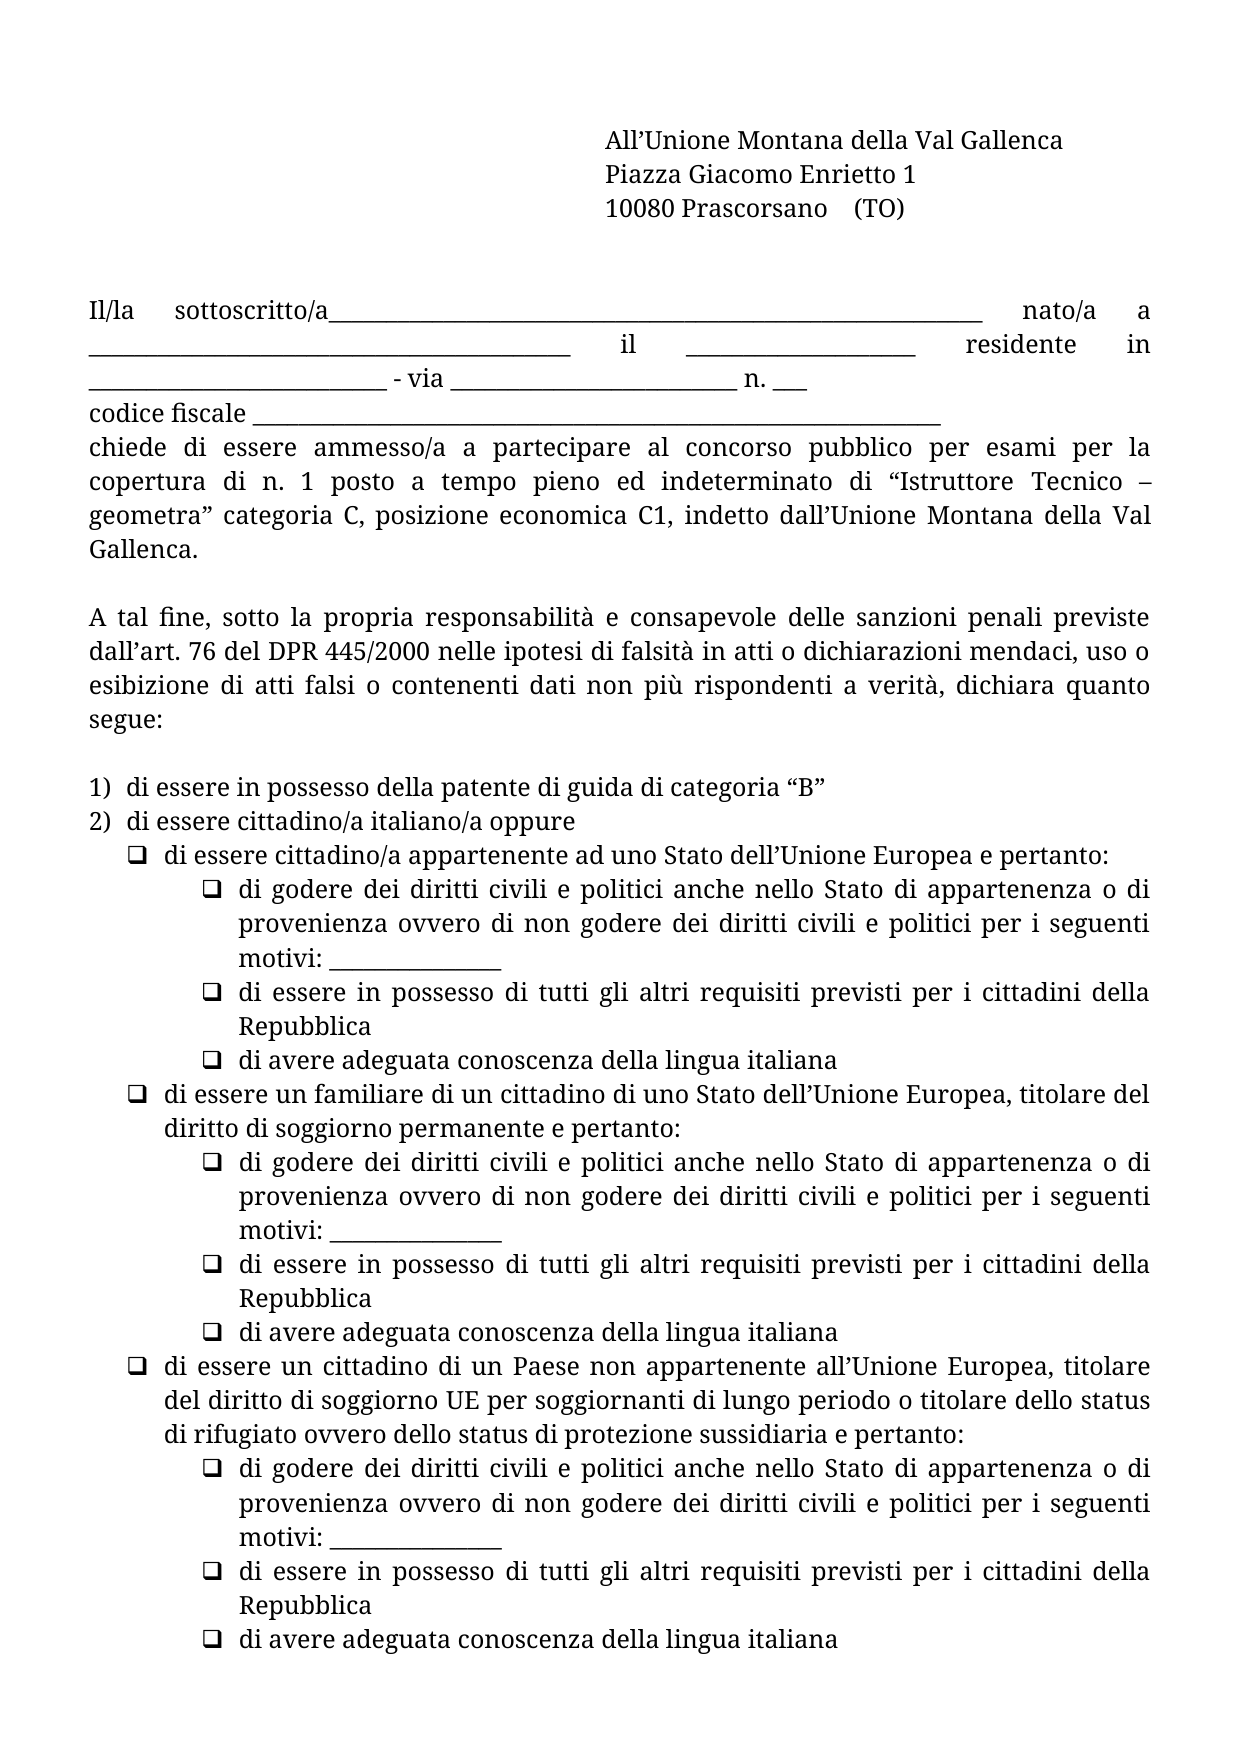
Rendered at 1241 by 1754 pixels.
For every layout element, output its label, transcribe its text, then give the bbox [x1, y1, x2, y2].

text Il/la sottoscritto/a_________________________________________________________ nato/a a __________________________________________ il ____________________ residente in __________________________ - via _________________________ n. ___ [89, 293, 1152, 395]
list di avere adeguata conoscenza della lingua italiana [201, 1042, 1152, 1076]
text A tal fine, sotto la propria responsabilità e consapevole delle sanzioni penali previste dall’art. 76 del DPR 445/2000 nelle ipotesi di falsità in atti o dichiarazioni mendaci, uso o esibizione di atti falsi o contenenti dati non più rispondenti a verità, dichiara quanto segue: [89, 599, 1152, 736]
list di essere cittadino/a italiano/a oppure [89, 804, 1152, 838]
list di essere in possesso di tutti gli altri requisiti previsti per i cittadini della Repubblica [201, 1247, 1152, 1315]
list di essere in possesso di tutti gli altri requisiti previsti per i cittadini della Repubblica [201, 974, 1152, 1042]
text 10080 Prascorsano (TO) [605, 191, 1152, 225]
list di godere dei diritti civili e politici anche nello Stato di appartenenza o di provenienza ovvero di non godere dei diritti civili e politici per i seguenti motivi: _______________ [201, 1144, 1152, 1247]
list di essere in possesso della patente di guida di categoria “B” [89, 770, 1152, 804]
list di essere in possesso di tutti gli altri requisiti previsti per i cittadini della Repubblica [201, 1553, 1152, 1621]
text Piazza Giacomo Enrietto 1 [605, 157, 1152, 191]
list di godere dei diritti civili e politici anche nello Stato di appartenenza o di provenienza ovvero di non godere dei diritti civili e politici per i seguenti motivi: _______________ [201, 1451, 1152, 1553]
text codice fiscale ____________________________________________________________ [89, 395, 1152, 429]
list di godere dei diritti civili e politici anche nello Stato di appartenenza o di provenienza ovvero di non godere dei diritti civili e politici per i seguenti motivi: _______________ [201, 872, 1152, 974]
text All’Unione Montana della Val Gallenca [605, 123, 1152, 157]
text chiede di essere ammesso/a a partecipare al concorso pubblico per esami per la copertura di n. 1 posto a tempo pieno ed indeterminato di “Istruttore Tecnico – geometra” categoria C, posizione economica C1, indetto dall’Unione Montana della Val Gallenca. [89, 429, 1152, 566]
list di avere adeguata conoscenza della lingua italiana [201, 1315, 1152, 1349]
list di essere cittadino/a appartenente ad uno Stato dell’Unione Europea e pertanto: [126, 838, 1152, 872]
list di essere un cittadino di un Paese non appartenente all’Unione Europea, titolare del diritto di soggiorno UE per soggiornanti di lungo periodo o titolare dello status di rifugiato ovvero dello status di protezione sussidiaria e pertanto: [126, 1349, 1152, 1451]
list di essere un familiare di un cittadino di uno Stato dell’Unione Europea, titolare del diritto di soggiorno permanente e pertanto: [126, 1076, 1152, 1144]
list di avere adeguata conoscenza della lingua italiana [201, 1621, 1152, 1656]
